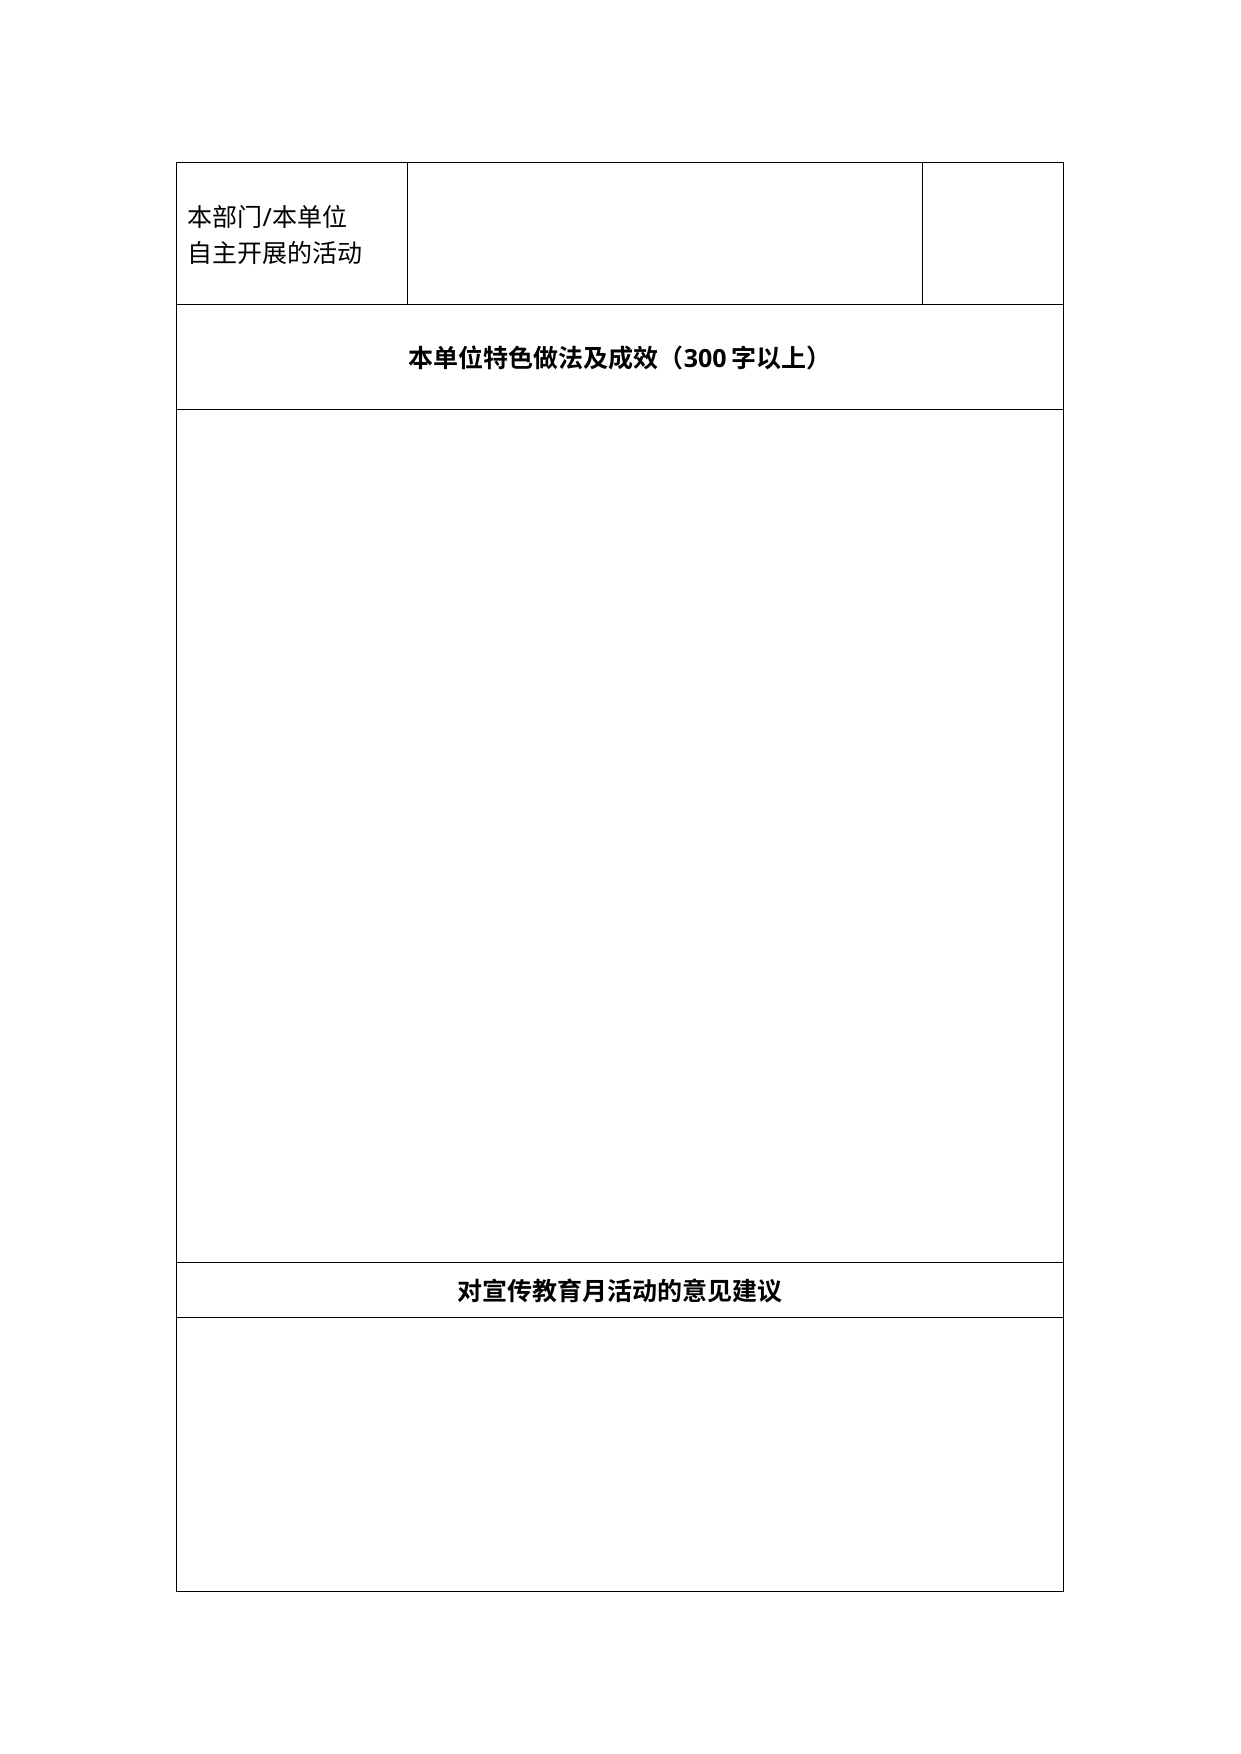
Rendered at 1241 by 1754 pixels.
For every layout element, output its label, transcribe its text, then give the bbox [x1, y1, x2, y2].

table_cell 本单位特色做法及成效（300字以上） [177, 305, 1063, 409]
table_cell 本部门/本单位 自主开展的活动 [177, 163, 407, 304]
table_cell [177, 1318, 1063, 1591]
table_cell [923, 163, 1063, 304]
table_cell [408, 163, 922, 304]
table_cell 对宣传教育月活动的意见建议 [177, 1263, 1063, 1317]
table_cell [177, 410, 1063, 1262]
